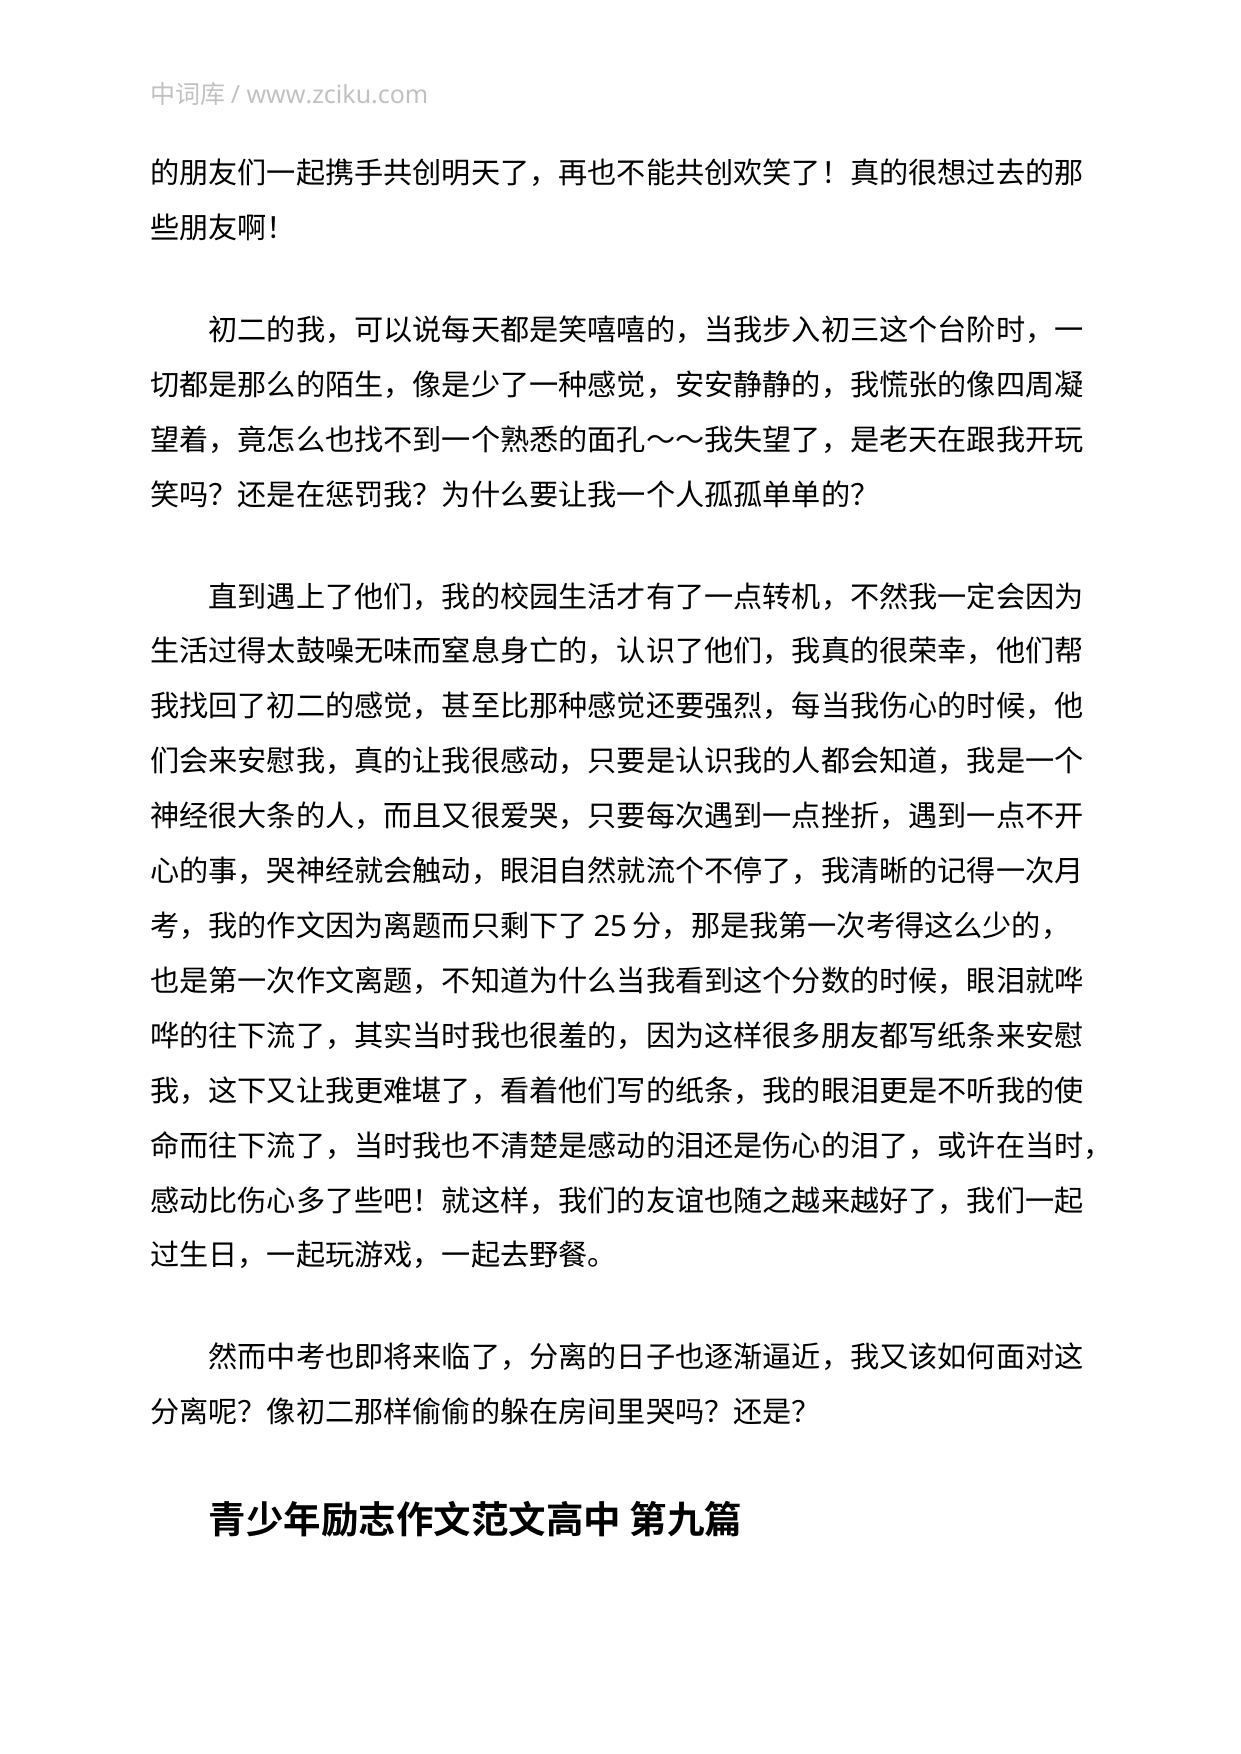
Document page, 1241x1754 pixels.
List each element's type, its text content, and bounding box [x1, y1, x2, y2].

text 直到遇上了他们，我的校园生活才有了一点转机，不然我一定会因为生活过得太鼓噪无味而窒息身亡的，认识了他们，我真的很荣幸，他们帮我找回了初二的感觉，甚至比那种感觉还要强烈，每当我伤心的时候，他们会来安慰我，真的让我很感动，只要是认识我的人都会知道，我是一个神经很大条的人，而且又很爱哭，只要每次遇到一点挫折，遇到一点不开心的事，哭神经就会触动，眼泪自然就流个不停了，我清晰的记得一次月考，我的作文因为离题而只剩下了25分，那是我第一次考得这么少的，也是第一次作文离题，不知道为什么当我看到这个分数的时候，眼泪就哗哗的往下流了，其实当时我也很羞的，因为这样很多朋友都写纸条来安慰我，这下又让我更难堪了，看着他们写的纸条，我的眼泪更是不听我的使命而往下流了，当时我也不清楚是感动的泪还是伤心的泪了，或许在当时，感动比伤心多了些吧！就这样，我们的友谊也随之越来越好了，我们一起过生日，一起玩游戏，一起去野餐。 [150, 573, 1090, 1274]
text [150, 150, 1090, 247]
text 初二的我，可以说每天都是笑嘻嘻的，当我步入初三这个台阶时，一切都是那么的陌生，像是少了一种感觉，安安静静的，我慌张的像四周凝望着，竟怎么也找不到一个熟悉的面孔～～我失望了，是老天在跟我开玩笑吗？还是在惩罚我？为什么要让我一个人孤孤单单的？ [150, 307, 1090, 514]
text 然而中考也即将来临了，分离的日子也逐渐逼近，我又该如何面对这分离呢？像初二那样偷偷的躲在房间里哭吗？还是？ [150, 1334, 1090, 1431]
text 青少年励志作文范文高中 第九篇 [150, 1490, 1090, 1545]
